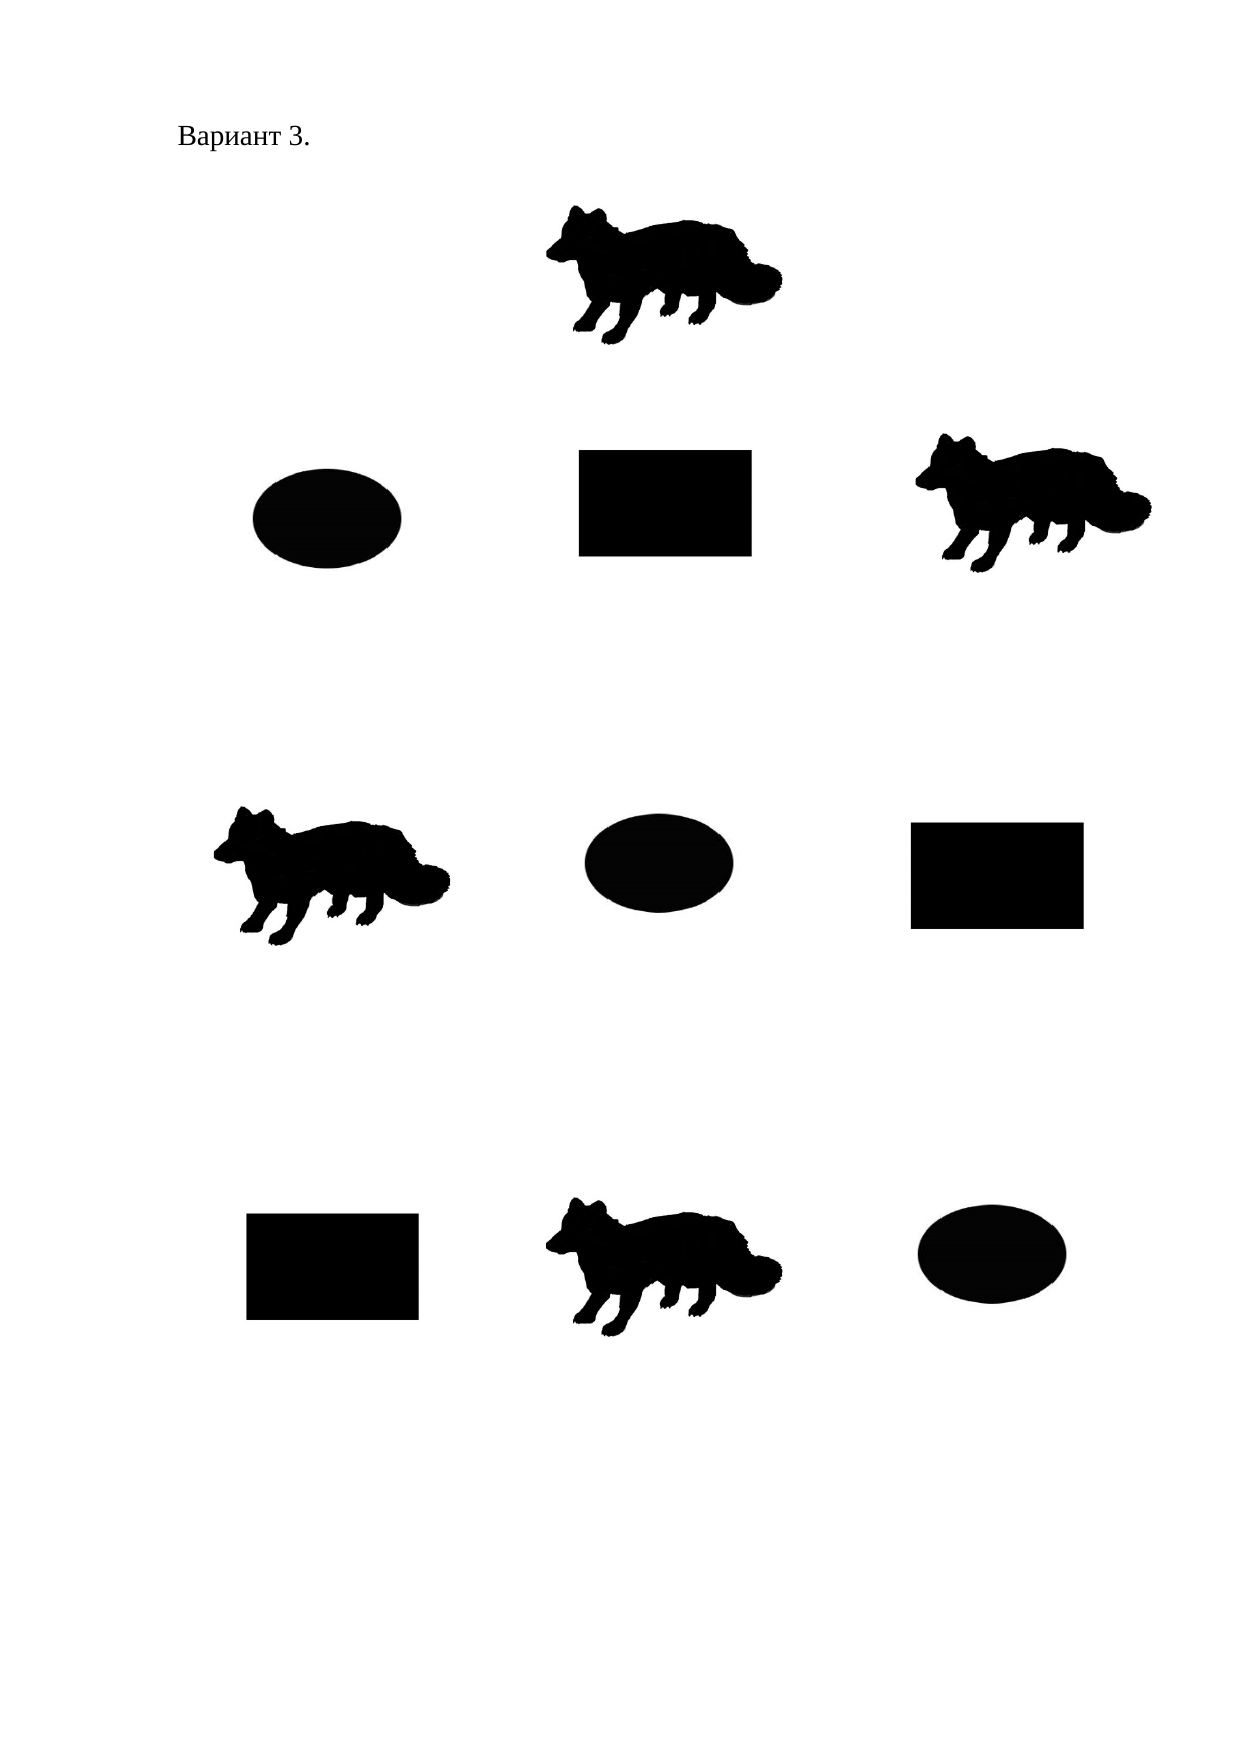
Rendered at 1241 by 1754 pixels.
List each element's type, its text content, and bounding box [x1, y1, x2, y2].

picture [194, 433, 470, 617]
picture [546, 1197, 783, 1337]
picture [859, 1169, 1135, 1352]
table_cell [166, 751, 498, 1141]
picture [553, 433, 776, 567]
table_cell [498, 378, 831, 751]
text Вариант 3. [177, 118, 1152, 152]
picture [915, 433, 1152, 573]
table_cell [166, 1141, 498, 1373]
table_cell [498, 751, 831, 1141]
picture [526, 778, 802, 961]
table_cell [831, 378, 1163, 751]
table_cell [831, 1141, 1163, 1373]
picture [213, 806, 451, 946]
table_cell [498, 1141, 831, 1373]
table_cell [166, 378, 498, 751]
table_header [166, 178, 1163, 378]
picture [546, 205, 783, 345]
table_cell [831, 751, 1163, 1141]
picture [885, 806, 1108, 939]
picture [220, 1197, 444, 1331]
